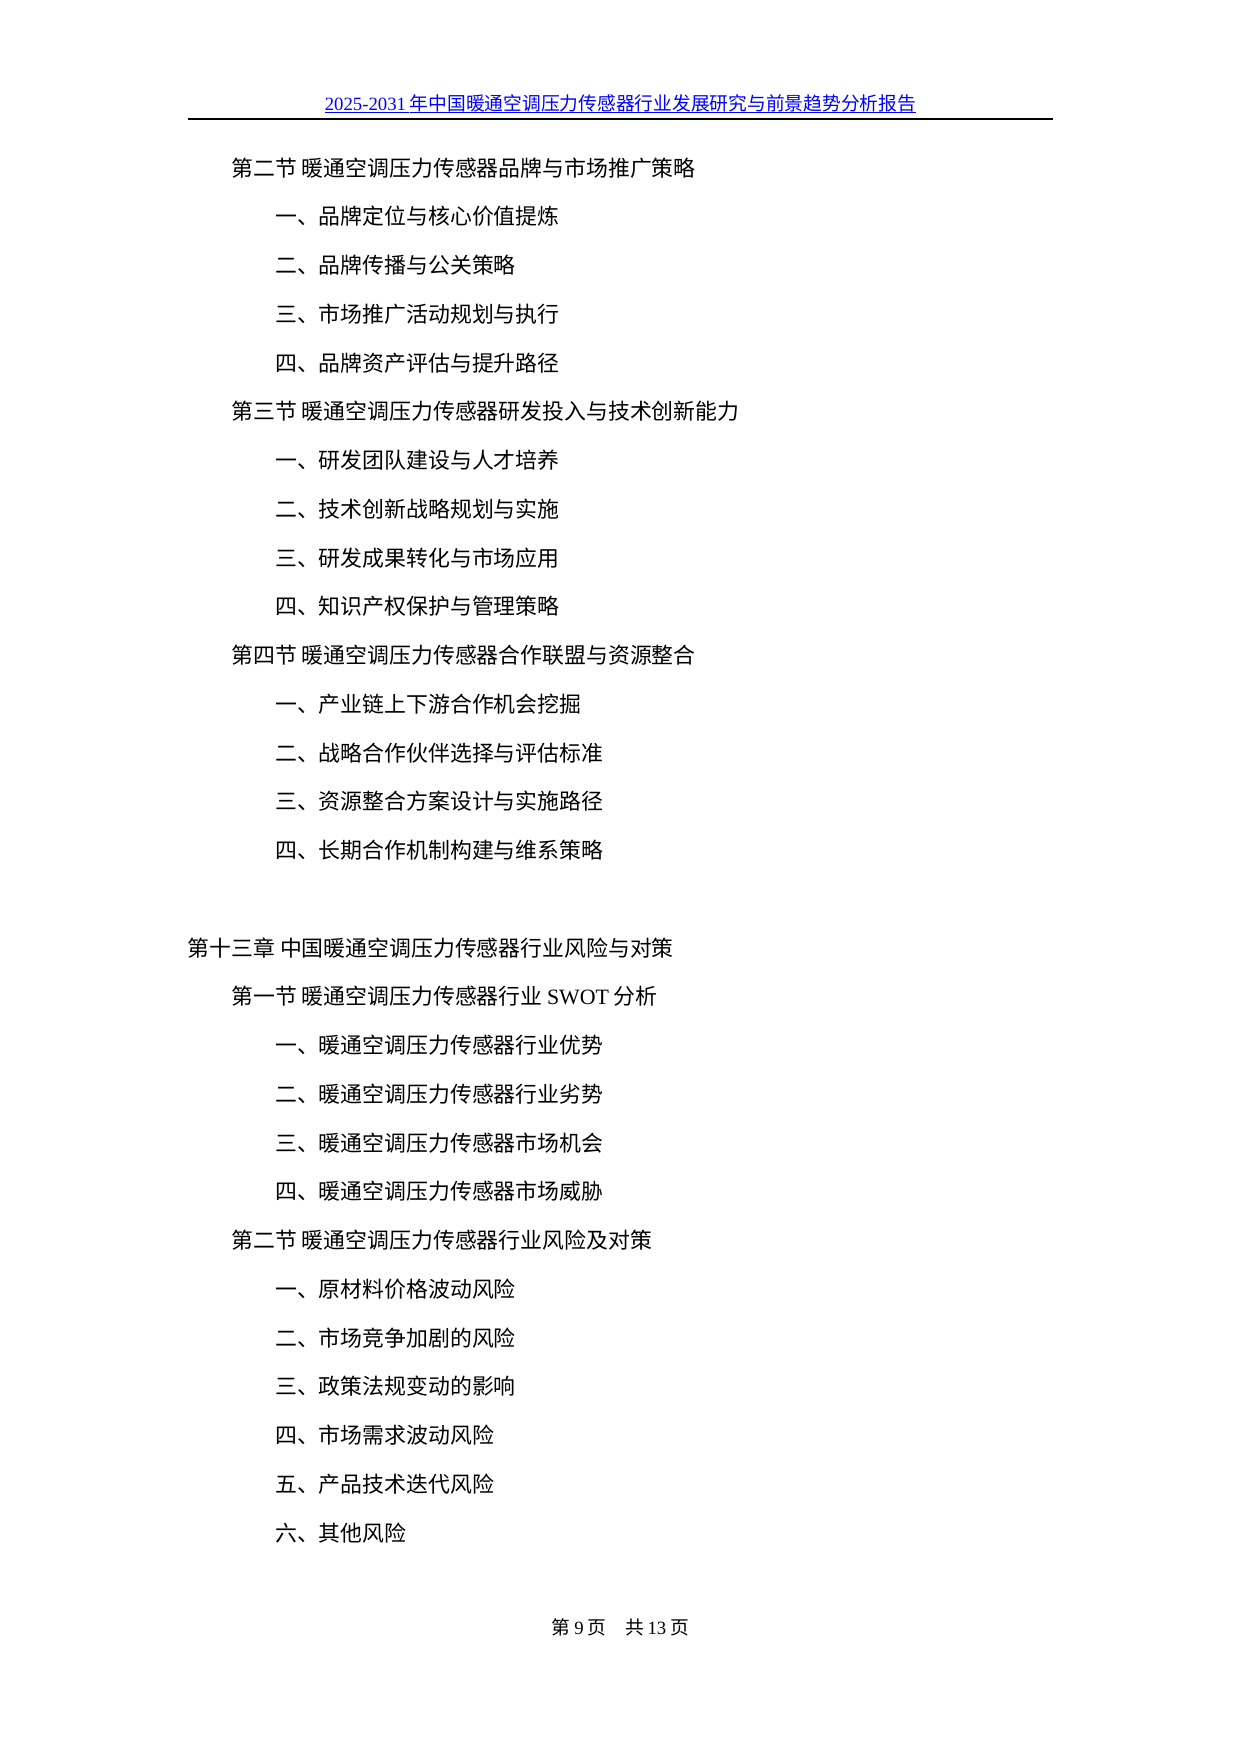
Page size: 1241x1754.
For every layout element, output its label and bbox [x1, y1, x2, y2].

text [187, 150, 1053, 1548]
